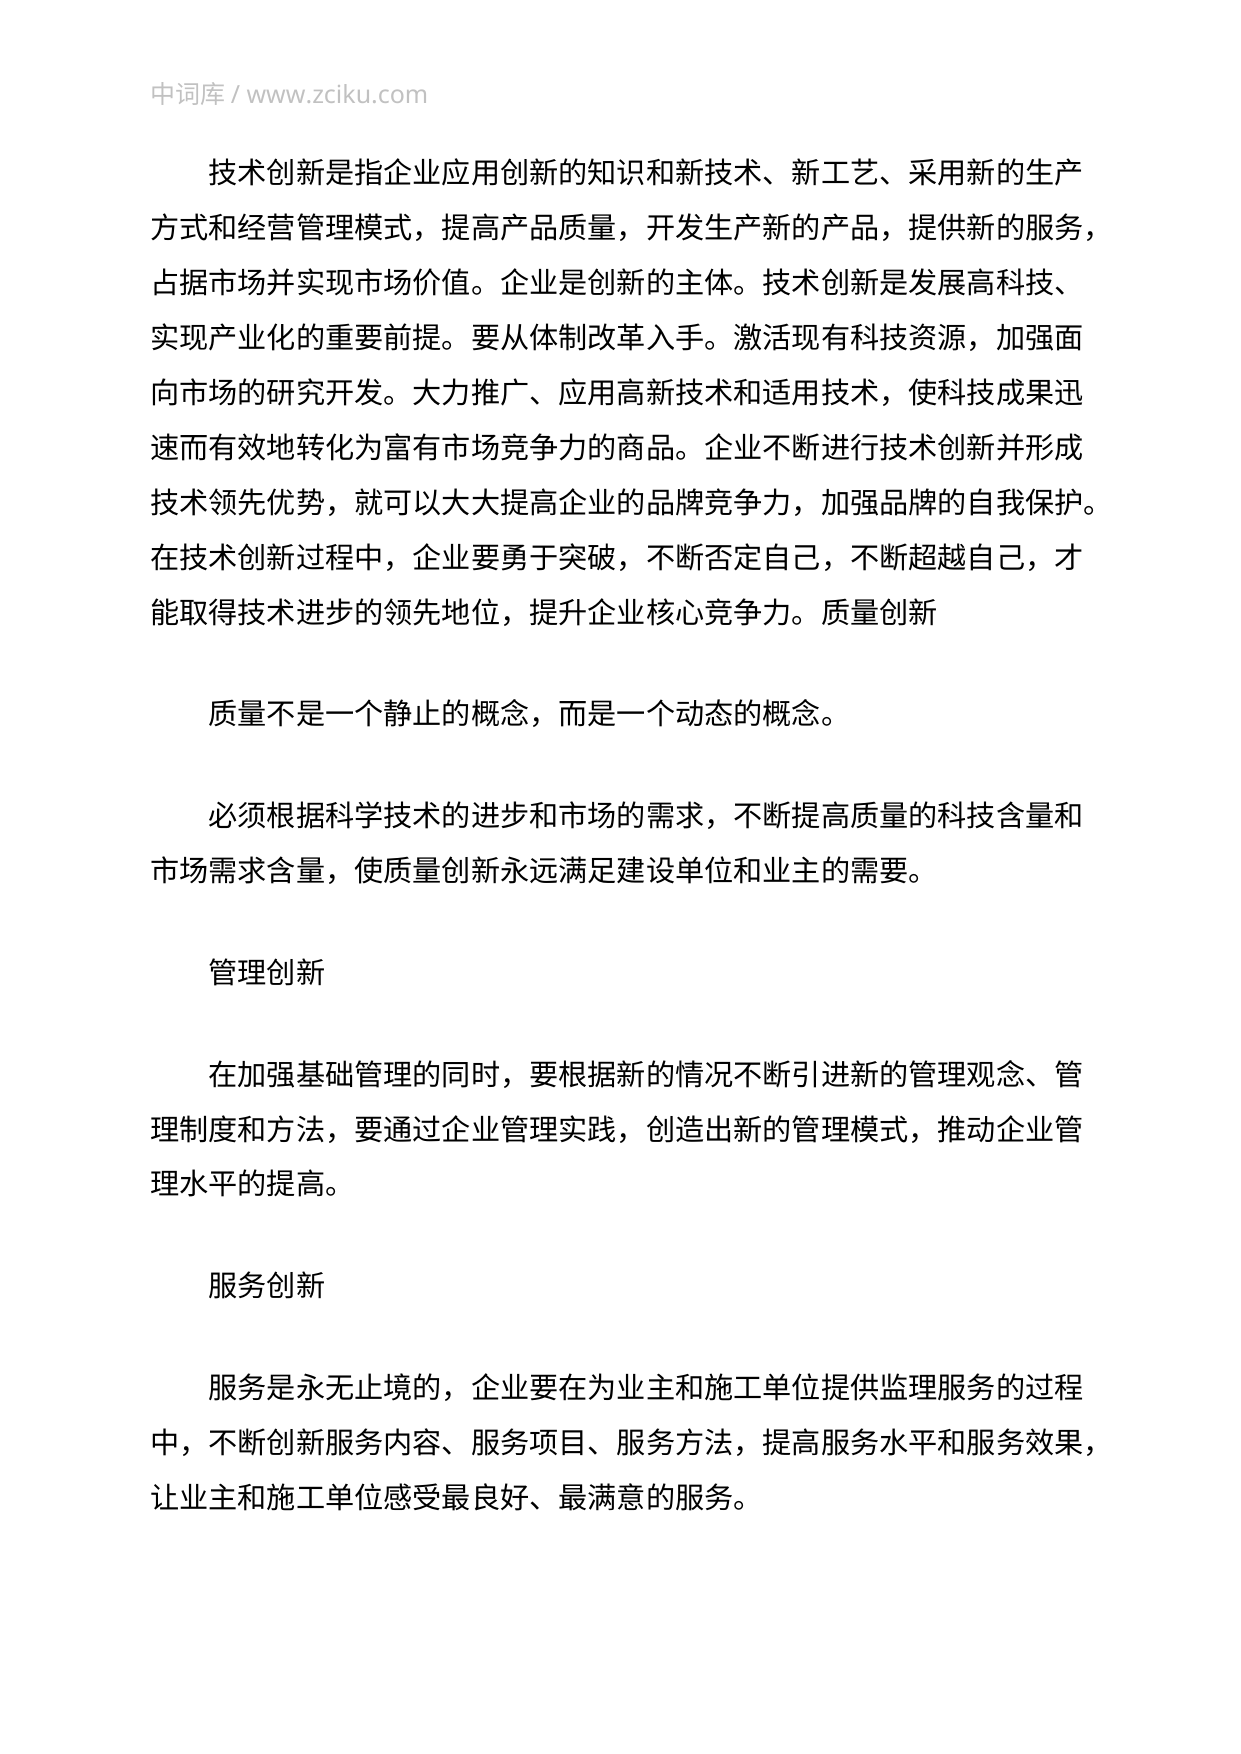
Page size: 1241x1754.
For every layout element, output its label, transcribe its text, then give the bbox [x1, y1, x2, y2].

text 服务创新 [150, 1263, 1090, 1305]
text 技术创新是指企业应用创新的知识和新技术、新工艺、采用新的生产方式和经营管理模式，提高产品质量，开发生产新的产品，提供新的服务，占据市场并实现市场价值。企业是创新的主体。技术创新是发展高科技、实现产业化的重要前提。要从体制改革入手。激活现有科技资源，加强面向市场的研究开发。大力推广、应用高新技术和适用技术，使科技成果迅速而有效地转化为富有市场竞争力的商品。企业不断进行技术创新并形成技术领先优势，就可以大大提高企业的品牌竞争力，加强品牌的自我保护。在技术创新过程中，企业要勇于突破，不断否定自己，不断超越自己，才能取得技术进步的领先地位，提升企业核心竞争力。质量创新 [150, 150, 1090, 631]
text 在加强基础管理的同时，要根据新的情况不断引进新的管理观念、管理制度和方法，要通过企业管理实践，创造出新的管理模式，推动企业管理水平的提高。 [150, 1051, 1090, 1203]
text 质量不是一个静止的概念，而是一个动态的概念。 [150, 691, 1090, 733]
text 服务是永无止境的，企业要在为业主和施工单位提供监理服务的过程中，不断创新服务内容、服务项目、服务方法，提高服务水平和服务效果，让业主和施工单位感受最良好、最满意的服务。 [150, 1364, 1090, 1517]
text 管理创新 [150, 949, 1090, 992]
text 必须根据科学技术的进步和市场的需求，不断提高质量的科技含量和市场需求含量，使质量创新永远满足建设单位和业主的需要。 [150, 793, 1090, 890]
